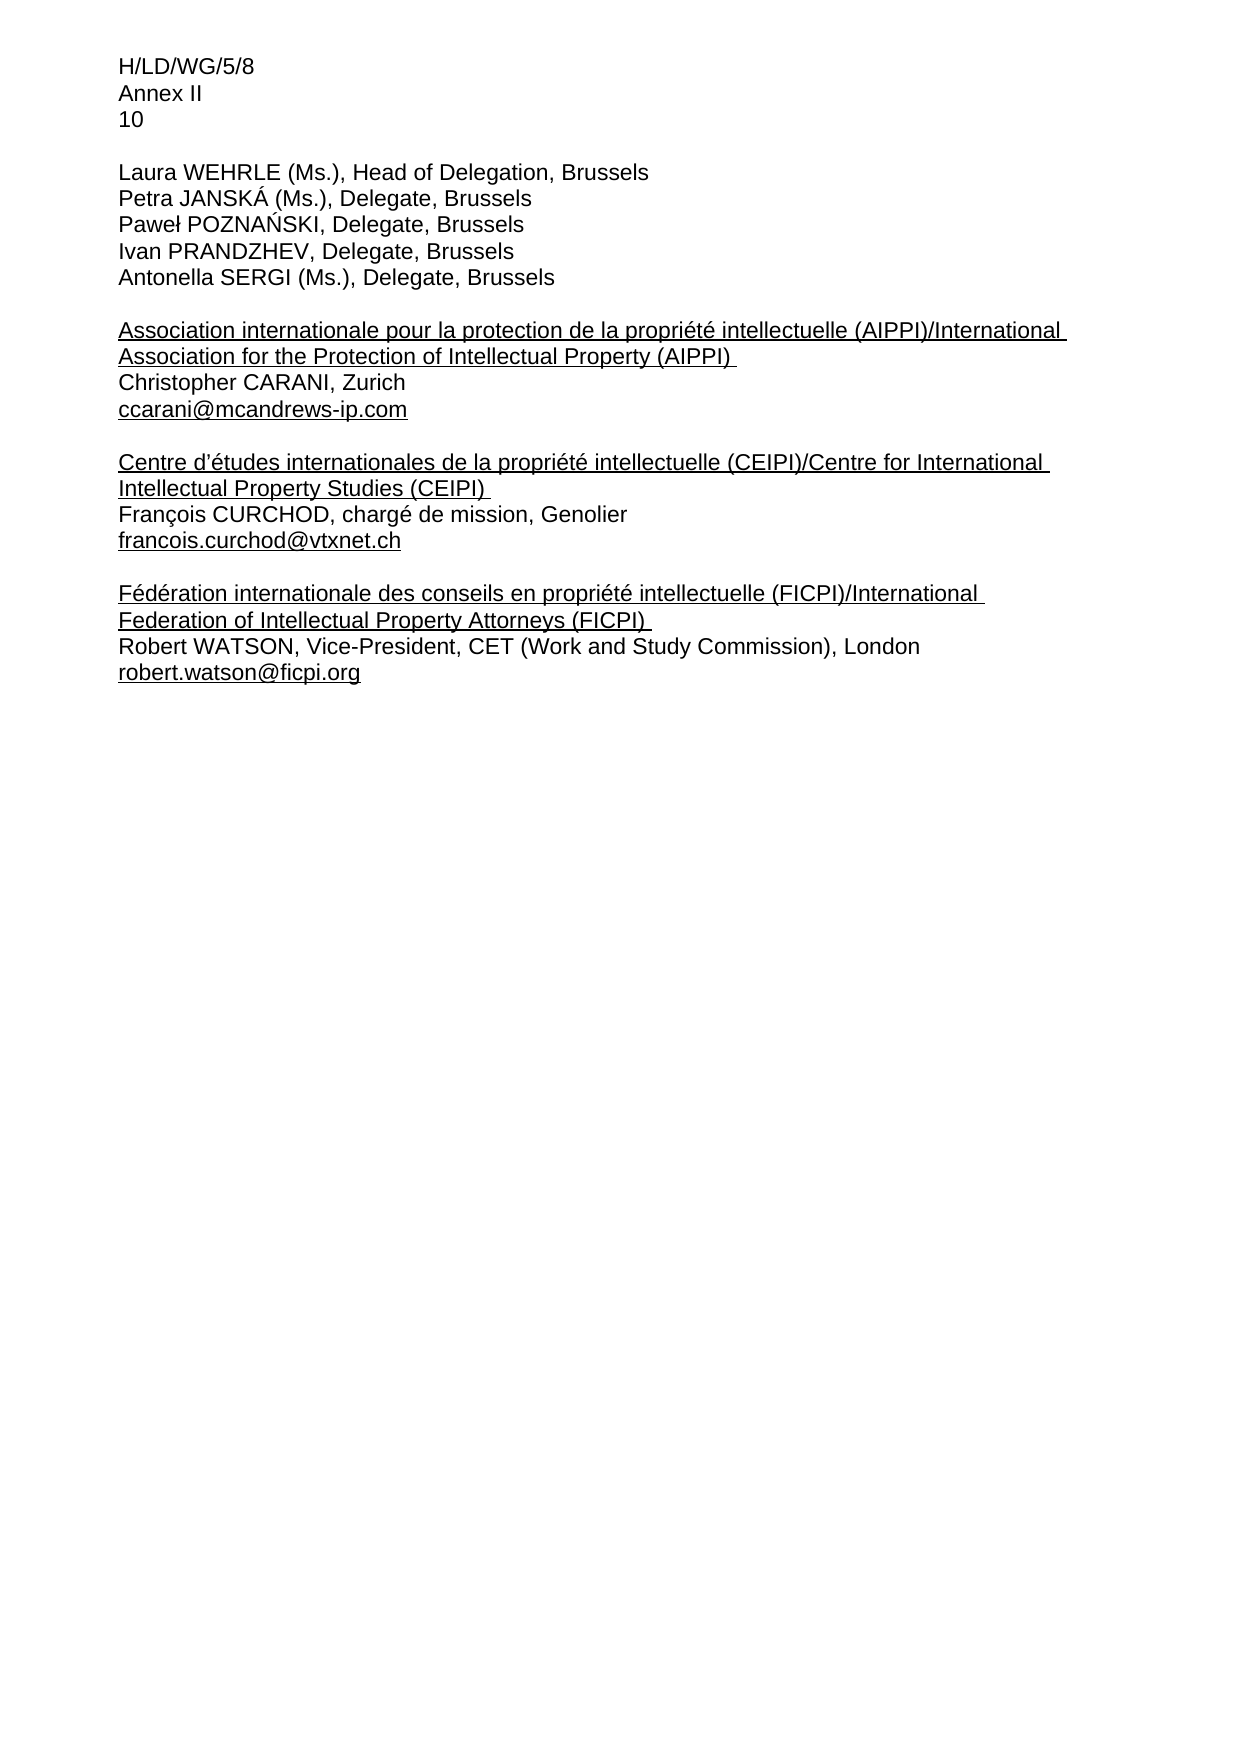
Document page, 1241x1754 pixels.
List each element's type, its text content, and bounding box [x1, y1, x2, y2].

text Association internationale pour la protection de la propriété intellectuelle (AIPPI)/International Association for the Protection of Intellectual Property (AIPPI) [118, 317, 1092, 369]
text Fédération internationale des conseils en propriété intellectuelle (FICPI)/International Federation of Intellectual Property Attorneys (FICPI) [118, 580, 1092, 633]
text robert.watson@ficpi.org [118, 659, 1092, 686]
text Centre d’études internationales de la propriété intellectuelle (CEIPI)/Centre for International Intellectual Property Studies (CEIPI) [118, 448, 1092, 501]
text Ivan PRANDZHEV, Delegate, Brussels [118, 238, 1092, 264]
text Robert WATSON, Vice-President, CET (Work and Study Commission), London [118, 633, 1092, 659]
text Paweł POZNAŃSKI, Delegate, Brussels [118, 211, 1092, 238]
text François CURCHOD, chargé de mission, Genolier [118, 501, 1092, 527]
text ccarani@mcandrews-ip.com [118, 396, 1092, 422]
text Antonella SERGI (Ms.), Delegate, Brussels [118, 264, 1092, 290]
text francois.curchod@vtxnet.ch [118, 527, 1092, 554]
text Petra JANSKÁ (Ms.), Delegate, Brussels [118, 185, 1092, 211]
text Christopher CARANI, Zurich [118, 369, 1092, 396]
text Laura WEHRLE (Ms.), Head of Delegation, Brussels [118, 158, 1092, 185]
